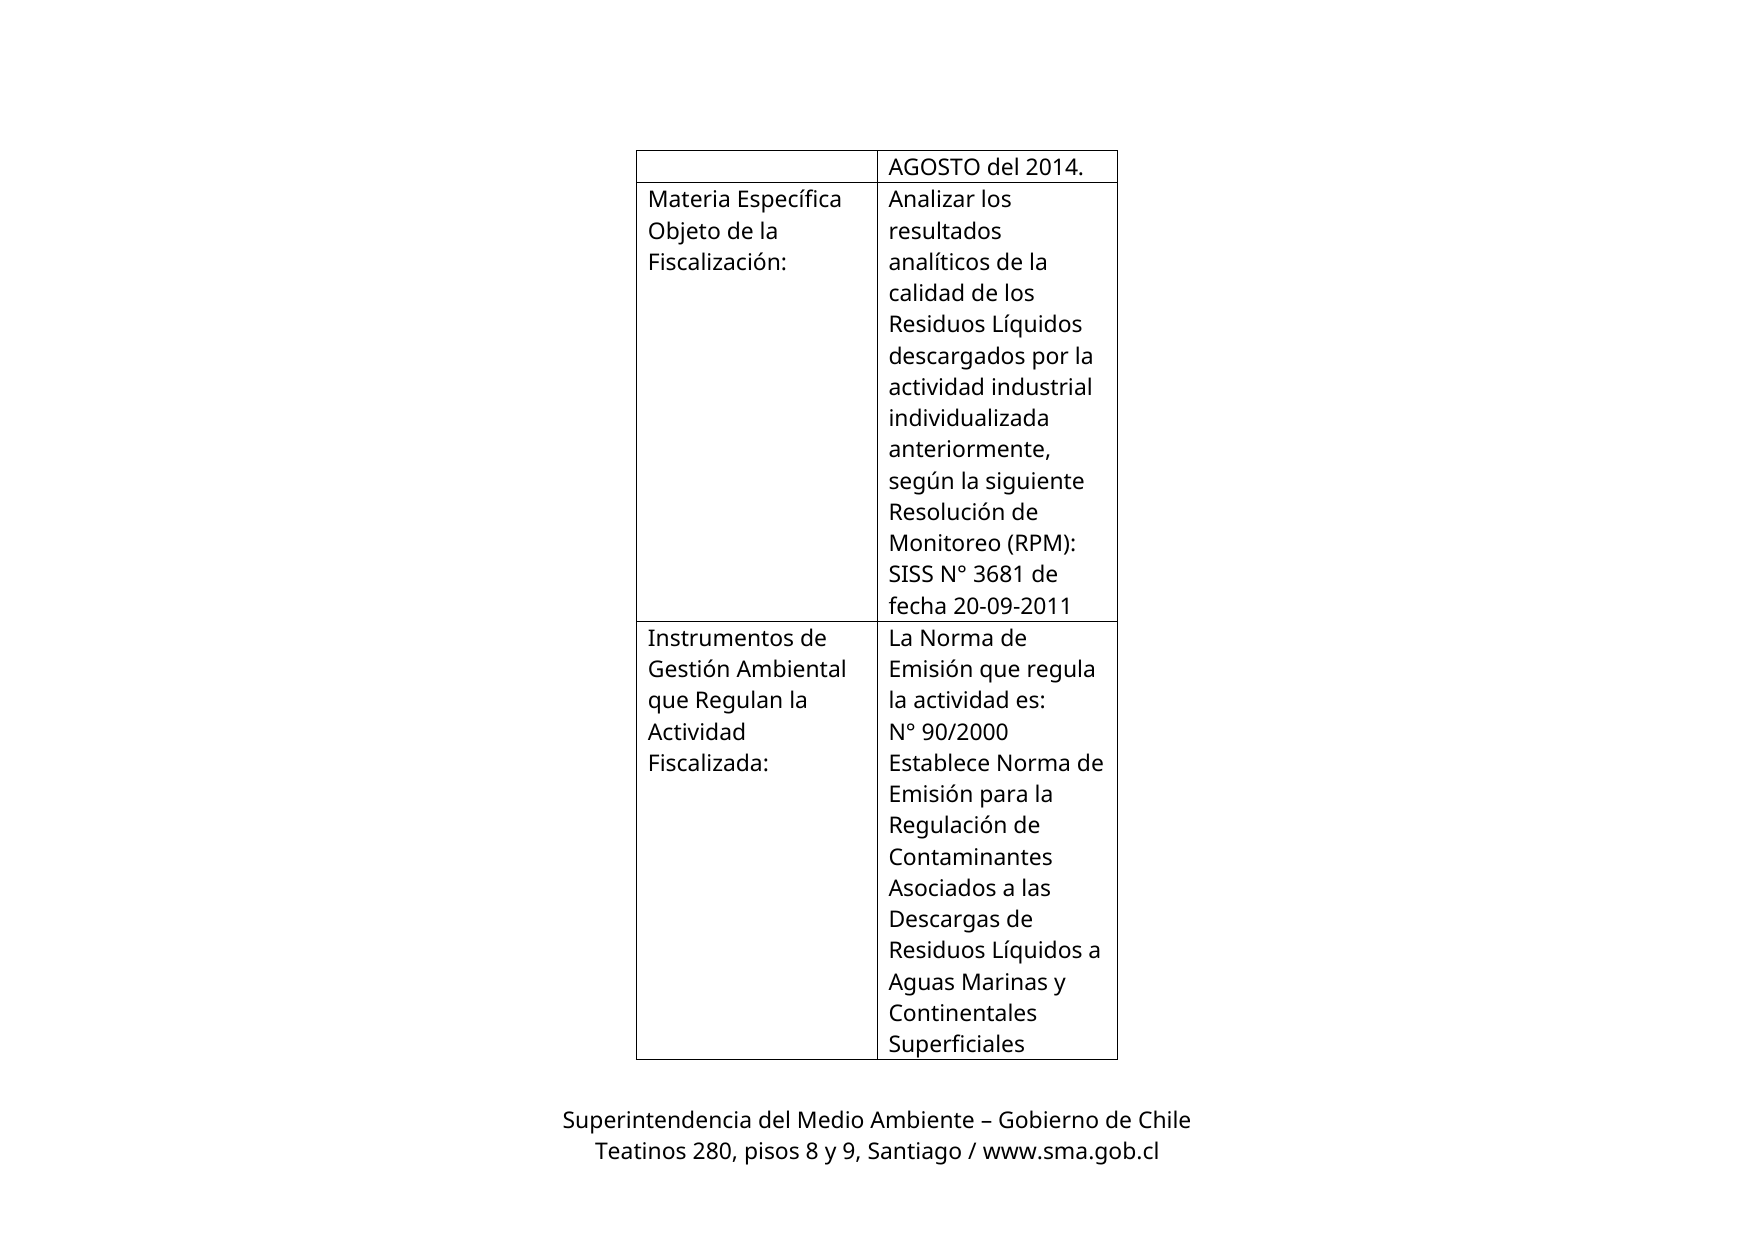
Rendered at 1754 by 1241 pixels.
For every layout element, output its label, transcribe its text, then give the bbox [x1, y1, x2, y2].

table_cell La Norma de Emisión que regula la actividad es: N° 90/2000 Establece Norma de Emisión para la Regulación de Contaminantes Asociados a las Descargas de Residuos Líquidos a Aguas Marinas y Continentales Superficiales [878, 622, 1117, 1059]
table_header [878, 151, 1117, 182]
table_cell Analizar los resultados analíticos de la calidad de los Residuos Líquidos descargados por la actividad industrial individualizada anteriormente, según la siguiente Resolución de Monitoreo (RPM): SISS N° 3681 de fecha 20-09-2011 [878, 183, 1117, 621]
table_cell Materia Específica Objeto de la Fiscalización: [637, 183, 877, 621]
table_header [637, 151, 877, 182]
table_cell Instrumentos de Gestión Ambiental que Regulan la Actividad Fiscalizada: [637, 622, 877, 1059]
